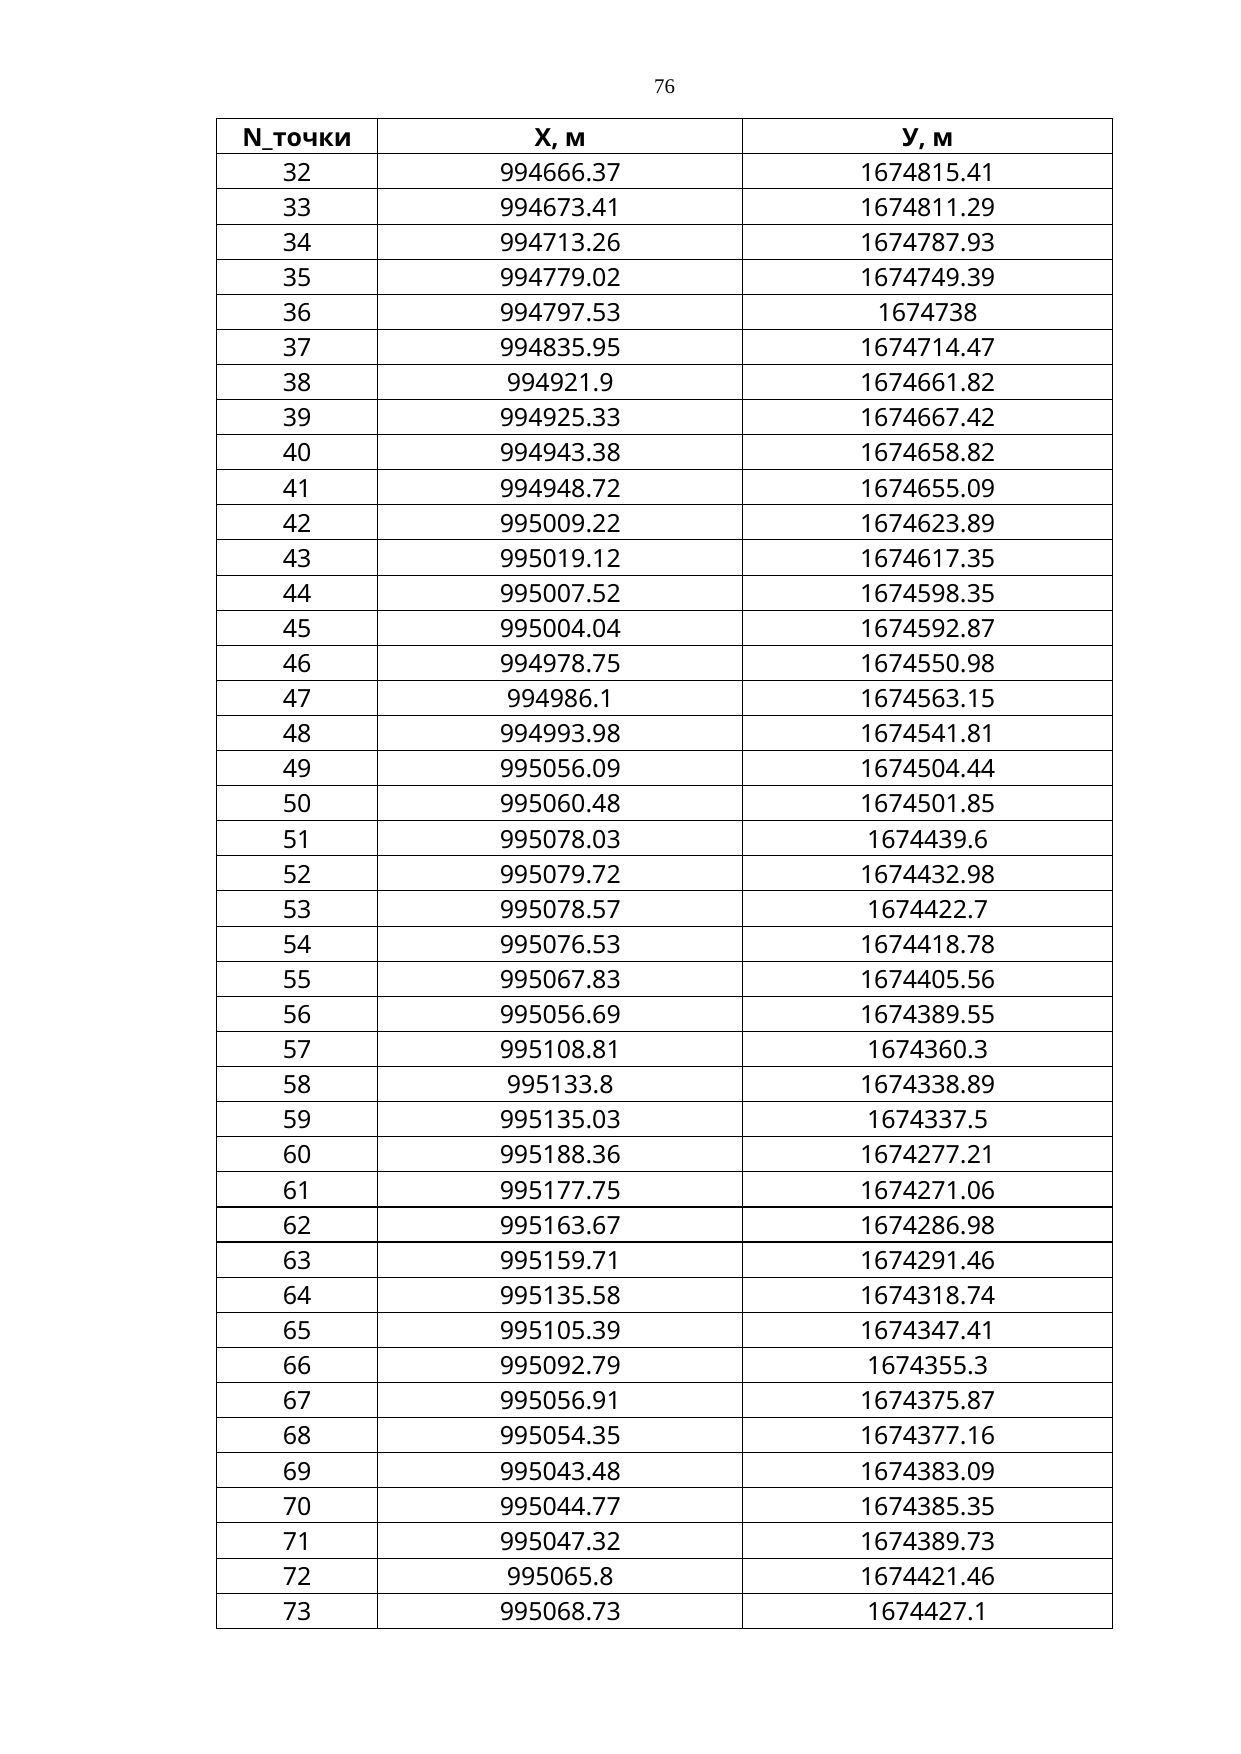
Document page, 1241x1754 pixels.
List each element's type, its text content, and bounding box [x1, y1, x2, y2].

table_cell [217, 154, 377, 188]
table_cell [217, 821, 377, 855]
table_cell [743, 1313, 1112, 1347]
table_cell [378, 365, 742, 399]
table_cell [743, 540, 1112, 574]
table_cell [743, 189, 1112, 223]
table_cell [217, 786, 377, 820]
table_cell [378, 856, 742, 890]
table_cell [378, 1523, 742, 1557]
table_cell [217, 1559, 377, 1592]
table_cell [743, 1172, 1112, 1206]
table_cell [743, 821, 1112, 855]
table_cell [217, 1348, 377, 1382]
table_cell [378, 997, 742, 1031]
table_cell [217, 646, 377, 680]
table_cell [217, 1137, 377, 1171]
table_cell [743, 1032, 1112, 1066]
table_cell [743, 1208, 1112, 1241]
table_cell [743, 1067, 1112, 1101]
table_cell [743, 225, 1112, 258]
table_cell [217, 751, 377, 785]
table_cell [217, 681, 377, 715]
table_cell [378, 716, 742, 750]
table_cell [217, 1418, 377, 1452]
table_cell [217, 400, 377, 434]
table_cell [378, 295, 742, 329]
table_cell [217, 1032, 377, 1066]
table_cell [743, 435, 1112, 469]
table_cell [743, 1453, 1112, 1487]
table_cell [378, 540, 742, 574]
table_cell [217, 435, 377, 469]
table_header N_точки [217, 119, 377, 153]
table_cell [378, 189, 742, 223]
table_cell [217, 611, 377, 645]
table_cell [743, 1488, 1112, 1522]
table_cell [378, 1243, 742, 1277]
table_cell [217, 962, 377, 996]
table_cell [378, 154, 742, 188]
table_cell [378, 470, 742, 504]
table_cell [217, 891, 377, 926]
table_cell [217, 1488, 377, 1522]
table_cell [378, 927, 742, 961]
table_header Х, м [378, 119, 742, 153]
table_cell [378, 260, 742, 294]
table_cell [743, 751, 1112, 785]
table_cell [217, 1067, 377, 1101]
table_header У, м [743, 119, 1112, 153]
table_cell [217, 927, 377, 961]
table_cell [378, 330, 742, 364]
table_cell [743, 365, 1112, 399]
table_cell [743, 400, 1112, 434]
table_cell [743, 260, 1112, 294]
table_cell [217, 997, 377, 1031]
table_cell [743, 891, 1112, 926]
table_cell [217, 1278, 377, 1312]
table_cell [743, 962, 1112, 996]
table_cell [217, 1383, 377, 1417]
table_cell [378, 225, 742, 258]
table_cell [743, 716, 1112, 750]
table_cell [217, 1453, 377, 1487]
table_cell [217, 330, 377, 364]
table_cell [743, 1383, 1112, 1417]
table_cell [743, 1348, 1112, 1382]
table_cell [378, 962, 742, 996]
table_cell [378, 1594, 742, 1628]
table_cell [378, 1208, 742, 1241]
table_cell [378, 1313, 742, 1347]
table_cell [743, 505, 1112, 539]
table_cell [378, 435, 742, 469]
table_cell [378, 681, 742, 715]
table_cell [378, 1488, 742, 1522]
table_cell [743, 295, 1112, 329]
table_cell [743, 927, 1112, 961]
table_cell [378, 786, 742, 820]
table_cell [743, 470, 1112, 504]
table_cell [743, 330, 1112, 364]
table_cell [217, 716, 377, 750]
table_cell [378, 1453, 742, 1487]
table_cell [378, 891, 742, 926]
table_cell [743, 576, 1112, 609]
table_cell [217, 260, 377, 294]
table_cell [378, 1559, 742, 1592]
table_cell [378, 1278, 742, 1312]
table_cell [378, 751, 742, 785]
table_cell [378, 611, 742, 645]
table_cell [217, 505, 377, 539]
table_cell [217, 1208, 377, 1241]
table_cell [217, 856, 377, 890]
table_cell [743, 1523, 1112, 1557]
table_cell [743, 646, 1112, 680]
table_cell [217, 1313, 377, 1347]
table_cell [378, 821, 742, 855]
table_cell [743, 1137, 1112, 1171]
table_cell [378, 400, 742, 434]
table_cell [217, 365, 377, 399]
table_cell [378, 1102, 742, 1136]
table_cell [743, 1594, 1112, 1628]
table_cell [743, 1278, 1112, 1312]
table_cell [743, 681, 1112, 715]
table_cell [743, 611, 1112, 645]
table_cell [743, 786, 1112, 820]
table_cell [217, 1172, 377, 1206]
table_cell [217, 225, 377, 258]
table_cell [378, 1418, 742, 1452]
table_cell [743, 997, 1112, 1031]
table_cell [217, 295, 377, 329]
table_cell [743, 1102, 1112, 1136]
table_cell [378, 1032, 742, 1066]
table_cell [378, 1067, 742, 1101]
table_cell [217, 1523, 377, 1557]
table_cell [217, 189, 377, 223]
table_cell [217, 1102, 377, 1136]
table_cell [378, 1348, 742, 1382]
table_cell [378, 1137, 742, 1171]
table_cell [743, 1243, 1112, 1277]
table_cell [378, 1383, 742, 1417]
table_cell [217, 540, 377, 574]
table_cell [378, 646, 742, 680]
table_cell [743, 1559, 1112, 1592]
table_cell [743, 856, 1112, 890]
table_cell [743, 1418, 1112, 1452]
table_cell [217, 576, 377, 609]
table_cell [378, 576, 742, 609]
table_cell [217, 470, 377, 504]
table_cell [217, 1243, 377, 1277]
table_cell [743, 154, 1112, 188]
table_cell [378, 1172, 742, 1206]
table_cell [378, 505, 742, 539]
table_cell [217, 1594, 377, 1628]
